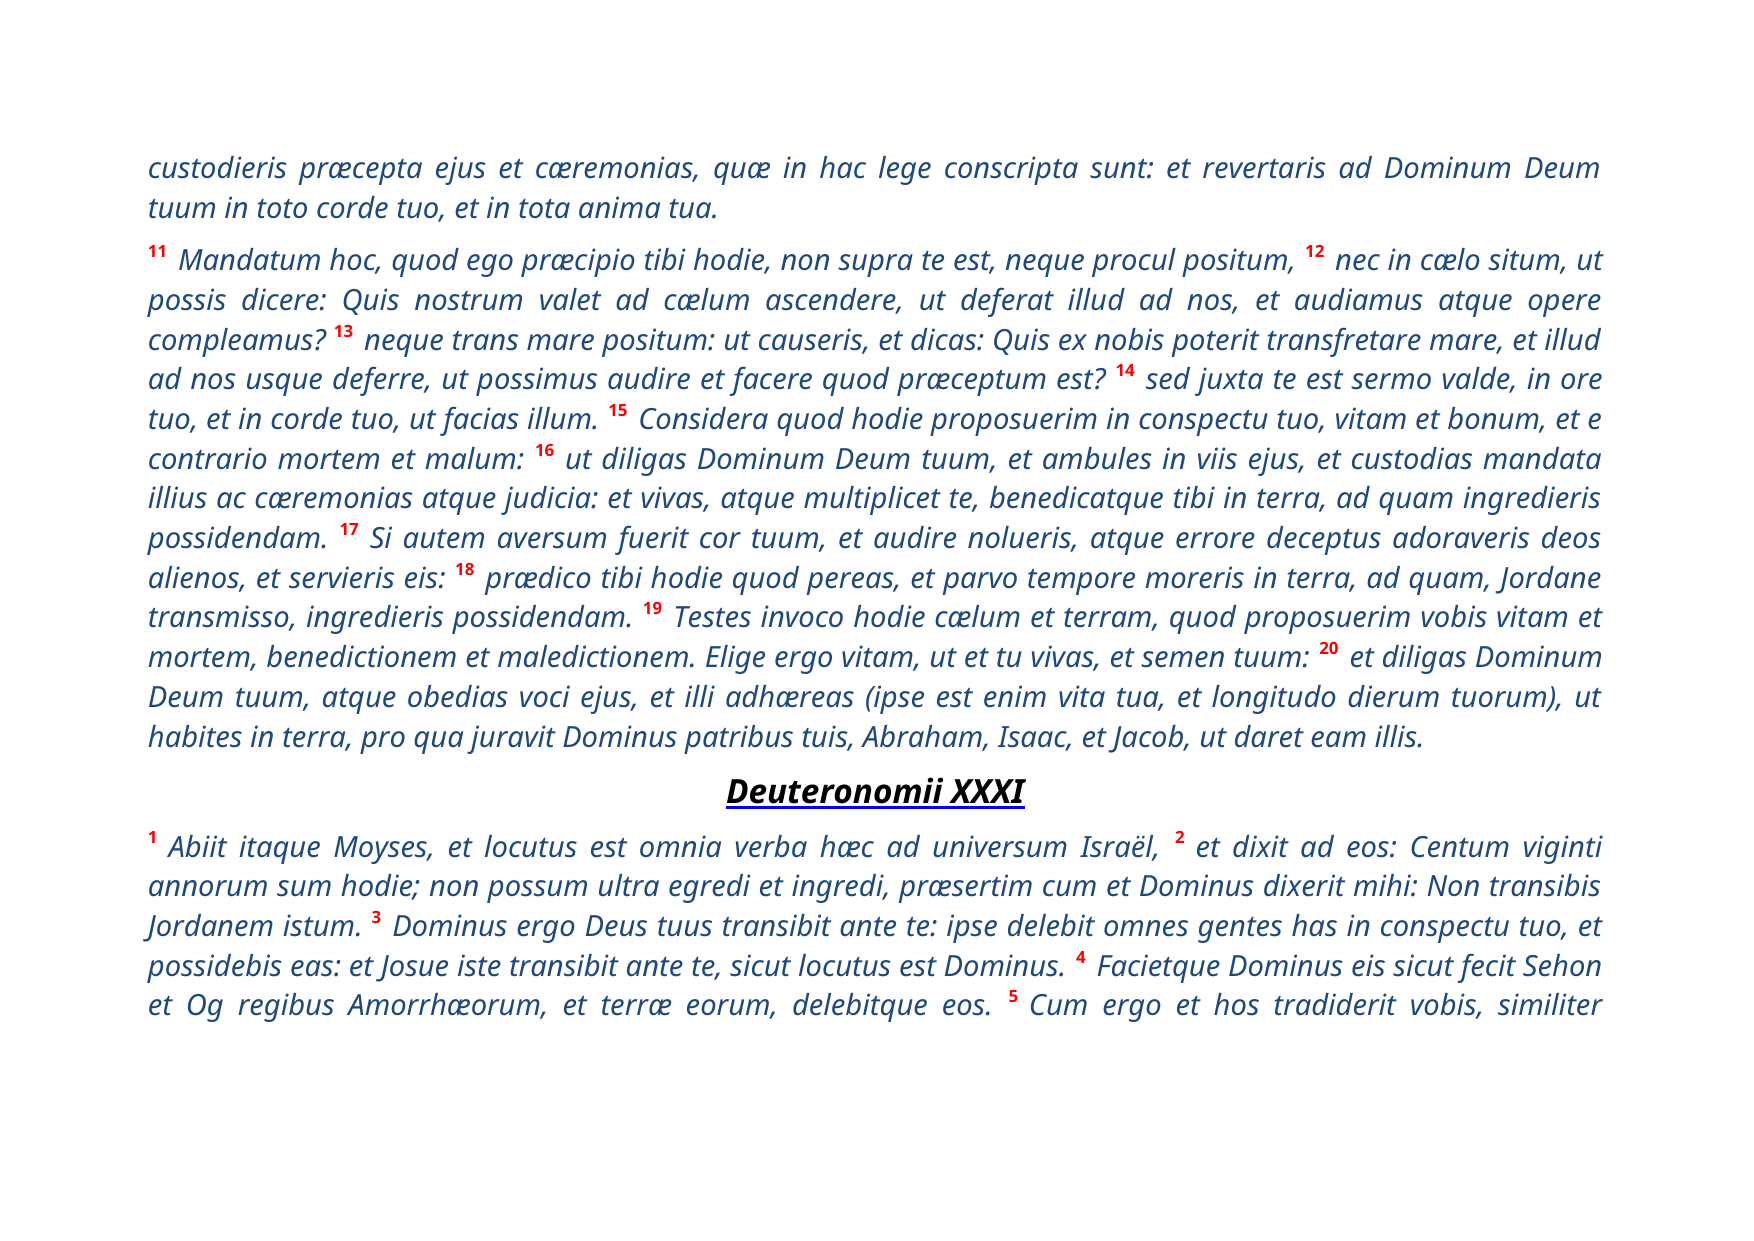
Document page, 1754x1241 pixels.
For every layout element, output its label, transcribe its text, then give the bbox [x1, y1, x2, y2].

text 11 Mandatum hoc, quod ego præcipio tibi hodie, non supra te est, neque procul positum, 12 nec in cælo situm, ut possis dicere: Quis nostrum valet ad cælum ascendere, ut deferat illud ad nos, et audiamus atque opere compleamus? 13 neque trans mare positum: ut causeris, et dicas: Quis ex nobis poterit transfretare mare, et illud ad nos usque deferre, ut possimus audire et facere quod præceptum est? 14 sed juxta te est sermo valde, in ore tuo, et in corde tuo, ut facias illum. 15 Considera quod hodie proposuerim in conspectu tuo, vitam et bonum, et e contrario mortem et malum: 16 ut diligas Dominum Deum tuum, et ambules in viis ejus, et custodias mandata illius ac cæremonias atque judicia: et vivas, atque multiplicet te, benedicatque tibi in terra, ad quam ingredieris possidendam. 17 Si autem aversum fuerit cor tuum, et audire nolueris, atque errore deceptus adoraveris deos alienos, et servieris eis: 18 prædico tibi hodie quod pereas, et parvo tempore moreris in terra, ad quam, Jordane transmisso, ingredieris possidendam. 19 Testes invoco hodie cælum et terram, quod proposuerim vobis vitam et mortem, benedictionem et maledictionem. Elige ergo vitam, ut et tu vivas, et semen tuum: 20 et diligas Dominum Deum tuum, atque obedias voci ejus, et illi adhæreas (ipse est enim vita tua, et longitudo dierum tuorum), ut habites in terra, pro qua juravit Dominus patribus tuis, Abraham, Isaac, et Jacob, ut daret eam illis. [148, 239, 1606, 756]
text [148, 826, 1606, 1024]
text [148, 148, 1606, 227]
text Deuteronomii XXXI [148, 768, 1606, 813]
